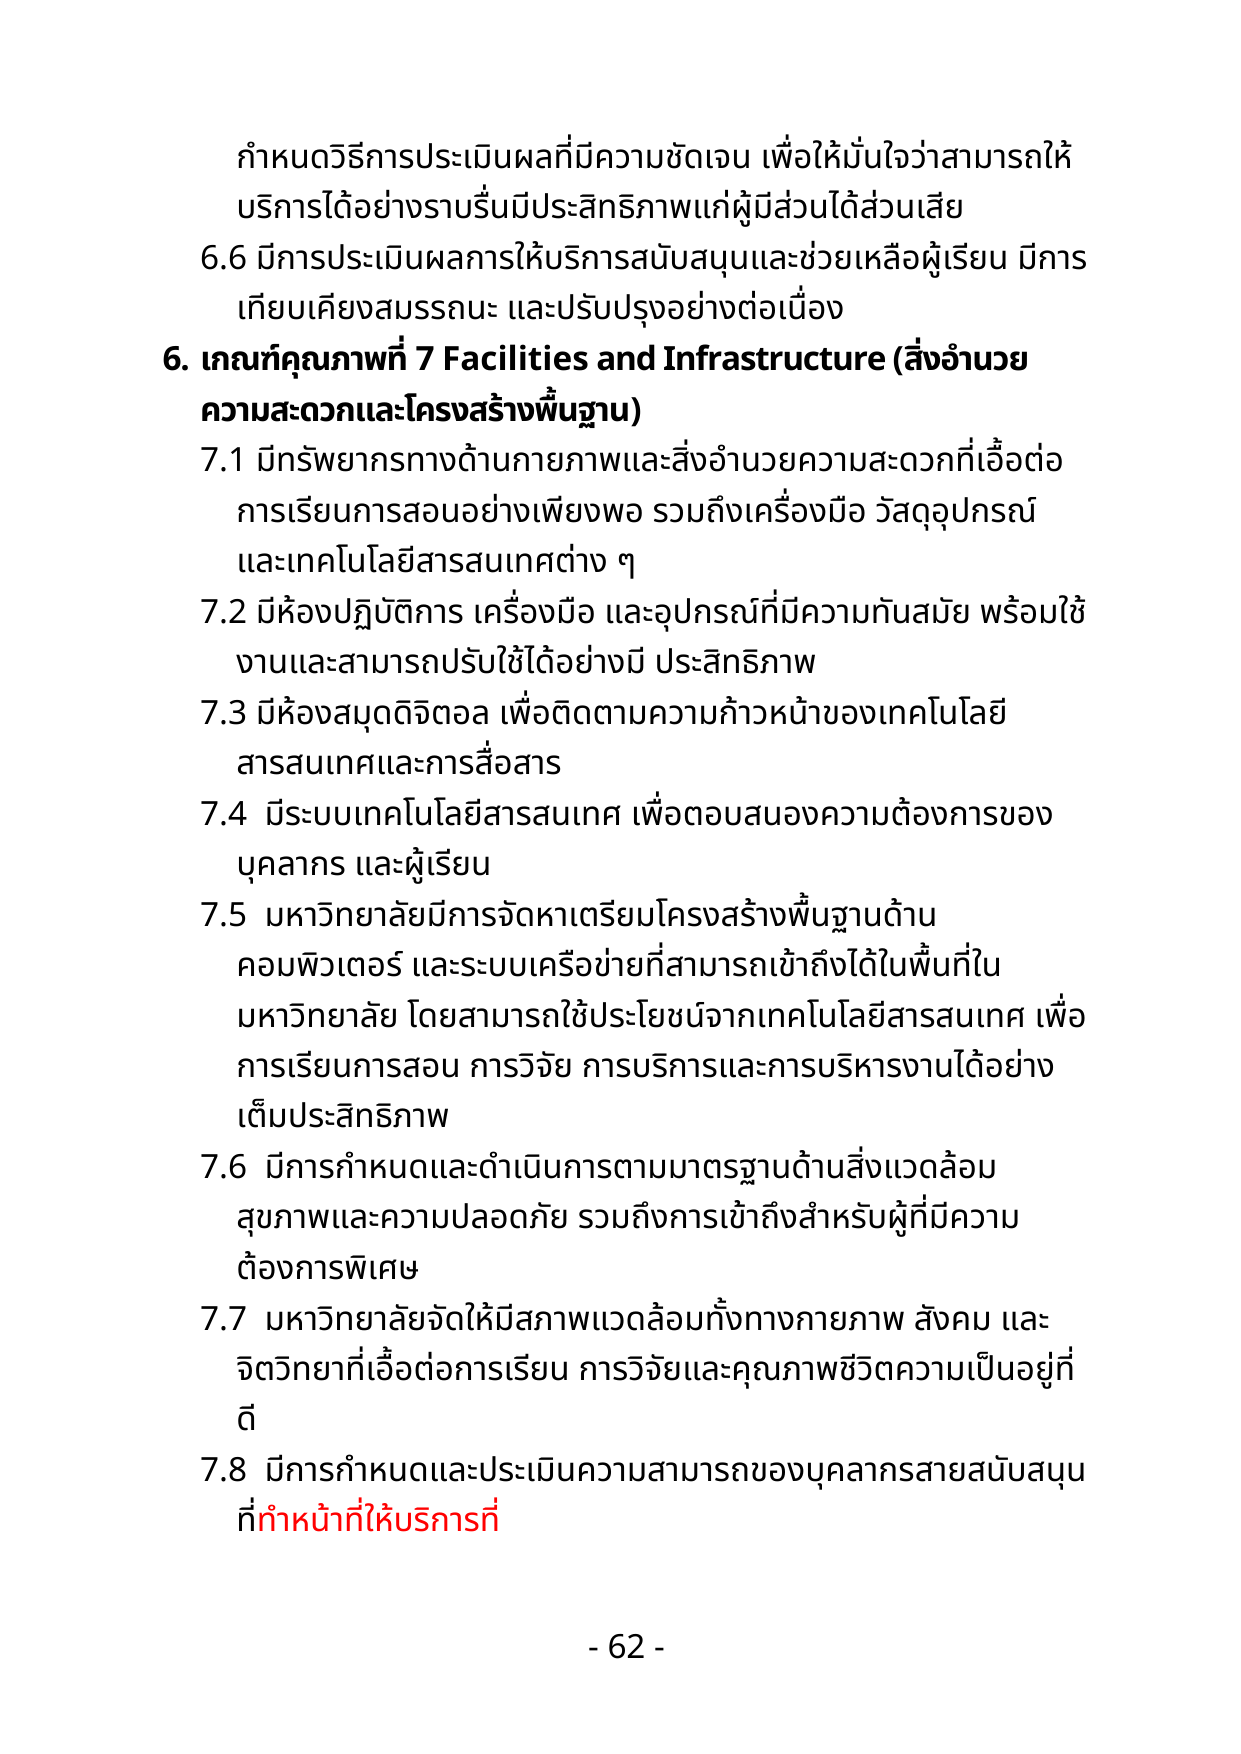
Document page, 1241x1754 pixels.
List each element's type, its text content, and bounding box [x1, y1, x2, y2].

text 7.2 มีห้องปฏิบัติการ เครื่องมือ และอุปกรณ์ที่มีความทันสมัย พร้อมใช้งานและสามารถปรับใช้ได้อย่างมี ประสิทธิภาพ [200, 587, 1090, 688]
text 6.6 มีการประเมินผลการให้บริการสนับสนุนและช่วยเหลือผู้เรียน มีการเทียบเคียงสมรรถนะ และปรับปรุงอย่างต่อเนื่อง [200, 234, 1090, 335]
list เกณฑ์คุณภาพที่ 7 Facilities and Infrastructure (สิ่งอำนวยความสะดวกและโครงสร้างพื้นฐาน) [162, 335, 1090, 436]
text 7.6 มีการกำหนดและดำเนินการตามมาตรฐานด้านสิ่งแวดล้อม สุขภาพและความปลอดภัย รวมถึงการเข้าถึงสำหรับผู้ที่มีความต้องการพิเศษ [200, 1143, 1090, 1294]
text 7.1 มีทรัพยากรทางด้านกายภาพและสิ่งอำนวยความสะดวกที่เอื้อต่อการเรียนการสอนอย่างเพียงพอ รวมถึงเครื่องมือ วัสดุอุปกรณ์ และเทคโนโลยีสารสนเทศต่าง ๆ [200, 436, 1090, 587]
text 7.3 มีห้องสมุดดิจิตอล เพื่อติดตามความก้าวหน้าของเทคโนโลยีสารสนเทศและการสื่อสาร [200, 688, 1090, 789]
text 7.4 มีระบบเทคโนโลยีสารสนเทศ เพื่อตอบสนองความต้องการของบุคลากร และผู้เรียน [200, 789, 1090, 891]
text 7.5 มหาวิทยาลัยมีการจัดหาเตรียมโครงสร้างพื้นฐานด้านคอมพิวเตอร์ และระบบเครือข่ายที่สามารถเข้าถึงได้ในพื้นที่ในมหาวิทยาลัย โดยสามารถใช้ประโยชน์จากเทคโนโลยีสารสนเทศ เพื่อการเรียนการสอน การวิจัย การบริการและการบริหารงานได้อย่างเต็มประสิทธิภาพ [200, 891, 1090, 1143]
text 7.8 มีการกำหนดและประเมินความสามารถของบุคลากรสายสนับสนุนที่ทำหน้าที่ให้บริการที่ [200, 1446, 1090, 1547]
text 7.7 มหาวิทยาลัยจัดให้มีสภาพแวดล้อมทั้งทางกายภาพ สังคม และจิตวิทยาที่เอื้อต่อการเรียน การวิจัยและคุณภาพชีวิตความเป็นอยู่ที่ดี [200, 1294, 1090, 1446]
